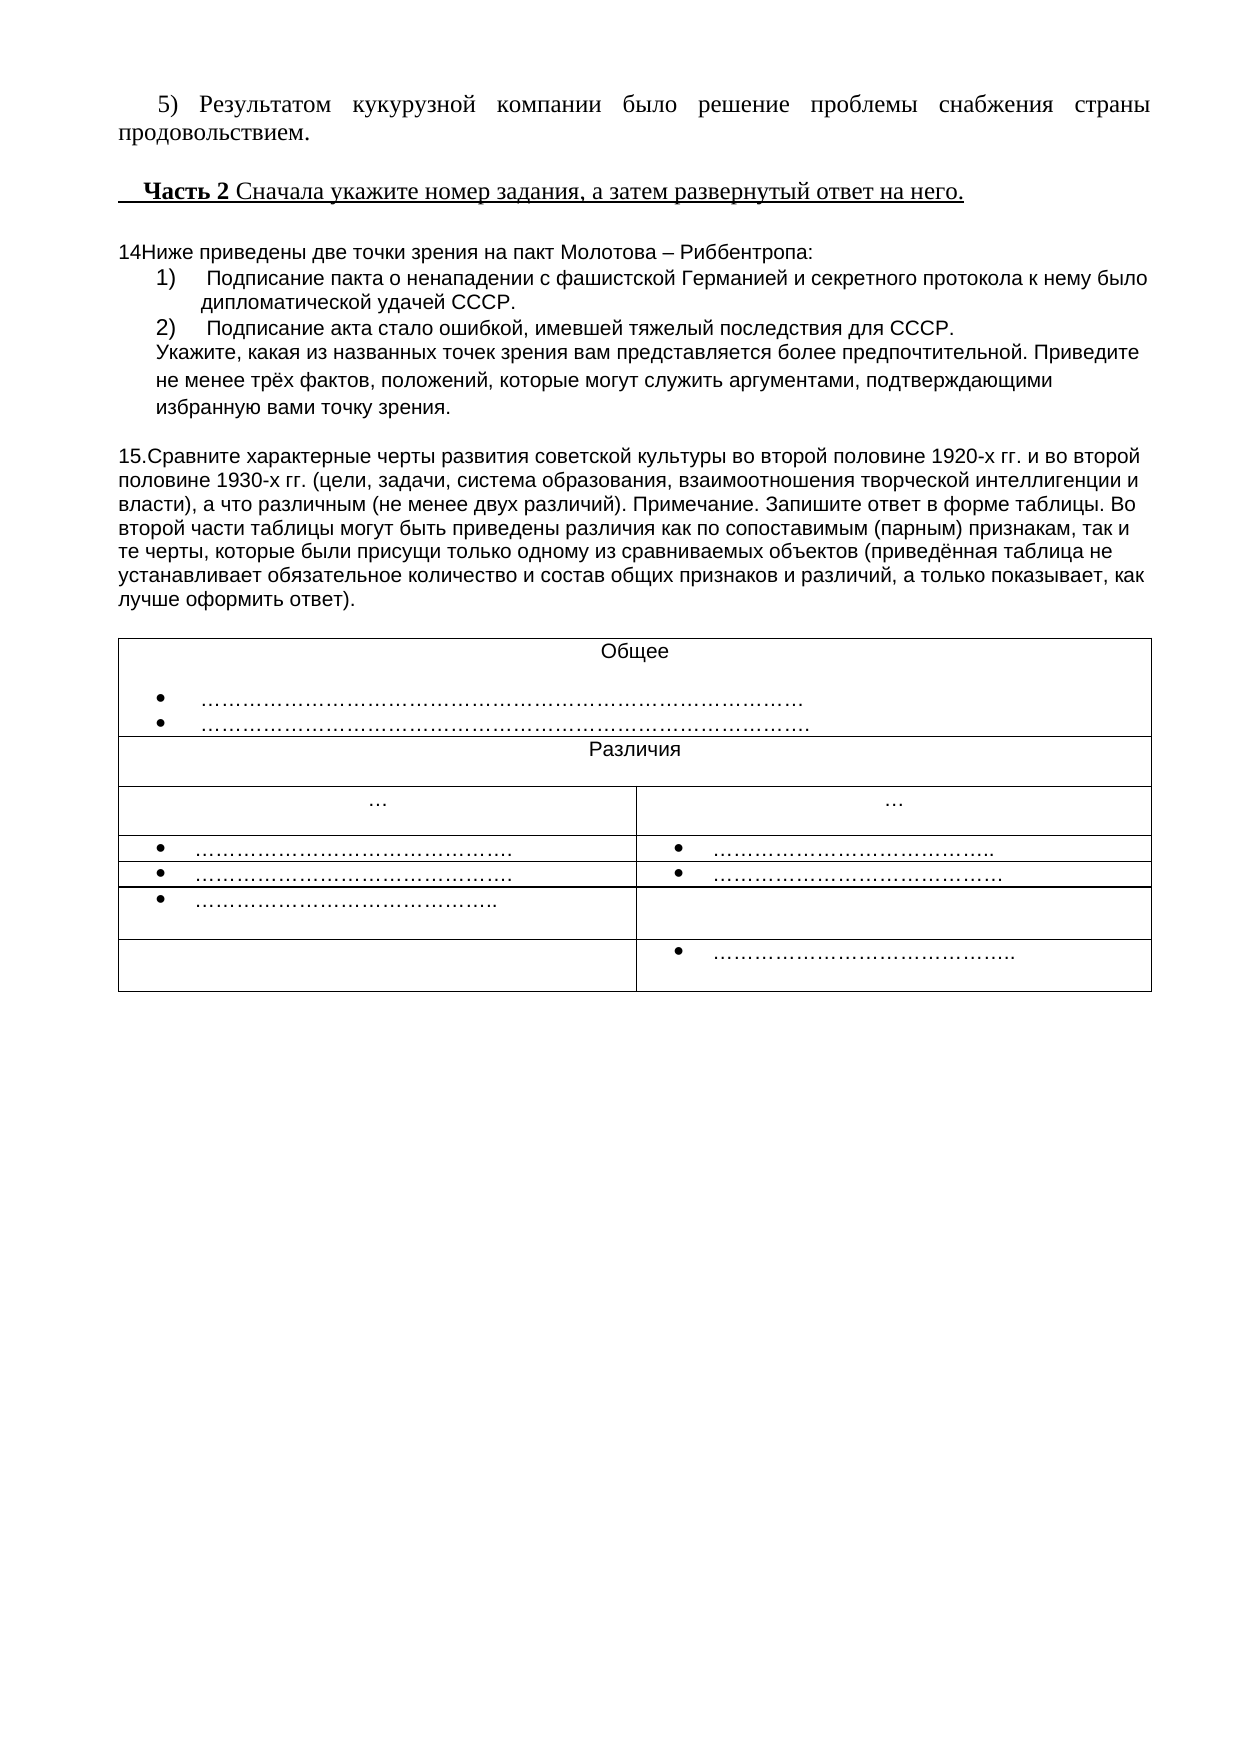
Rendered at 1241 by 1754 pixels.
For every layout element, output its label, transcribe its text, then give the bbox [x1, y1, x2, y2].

text 14Ниже приведены две точки зрения на пакт Молотова – Риббентропа: [118, 239, 1152, 263]
table_cell [637, 888, 1151, 938]
table_cell Различия [119, 737, 1151, 786]
table_cell … [637, 787, 1151, 835]
table_cell … [119, 787, 636, 835]
text 15.Сравните характерные черты развития советской культуры во второй половине 1920-х гг. и во второй половине 1930-х гг. (цели, задачи, система образования, взаимоотношения творческой интеллигенции и власти), а что различным (не менее двух различий). Примечание. Запишите ответ в форме таблицы. Во второй части таблицы могут быть приведены различия как по сопоставимым (парным) признакам, так и те черты, которые были присущи только одному из сравниваемых объектов (приведённая таблица не устанавливает обязательное количество и состав общих признаков и различий, а только показывает, как лучше оформить ответ). [118, 443, 1152, 611]
text 5) Результатом кукурузной компании было решение проблемы снабжения страны продовольствием. [118, 89, 1152, 146]
table_cell …………………………………….. [637, 940, 1151, 991]
text Часть 2 Сначала укажите номер задания, а затем развернутый ответ на него. [118, 176, 1152, 205]
text Укажите, какая из названных точек зрения вам представляется более предпочтительной. Приведите не менее трёх фактов, положений, которые могут служить аргументами, подтверждающими избранную вами точку зрения. [156, 340, 1152, 419]
table_cell ………………………………………. [119, 862, 636, 886]
table_cell ………………………………….. [637, 836, 1151, 861]
table_cell ………………………………………. [119, 836, 636, 861]
table_cell …………………………………….. [119, 888, 636, 938]
list Подписание пакта о ненападении с фашистской Германией и секретного протокола к нему было дипломатической удачей СССР. [156, 263, 1152, 314]
table_header Общее …………………………………………………………………………… ……………………………………………………………………………. [119, 639, 1151, 736]
table_cell [119, 940, 636, 991]
list Подписание акта стало ошибкой, имевшей тяжелый последствия для СССР. [156, 314, 1152, 340]
table_cell …………………………………… [637, 862, 1151, 886]
